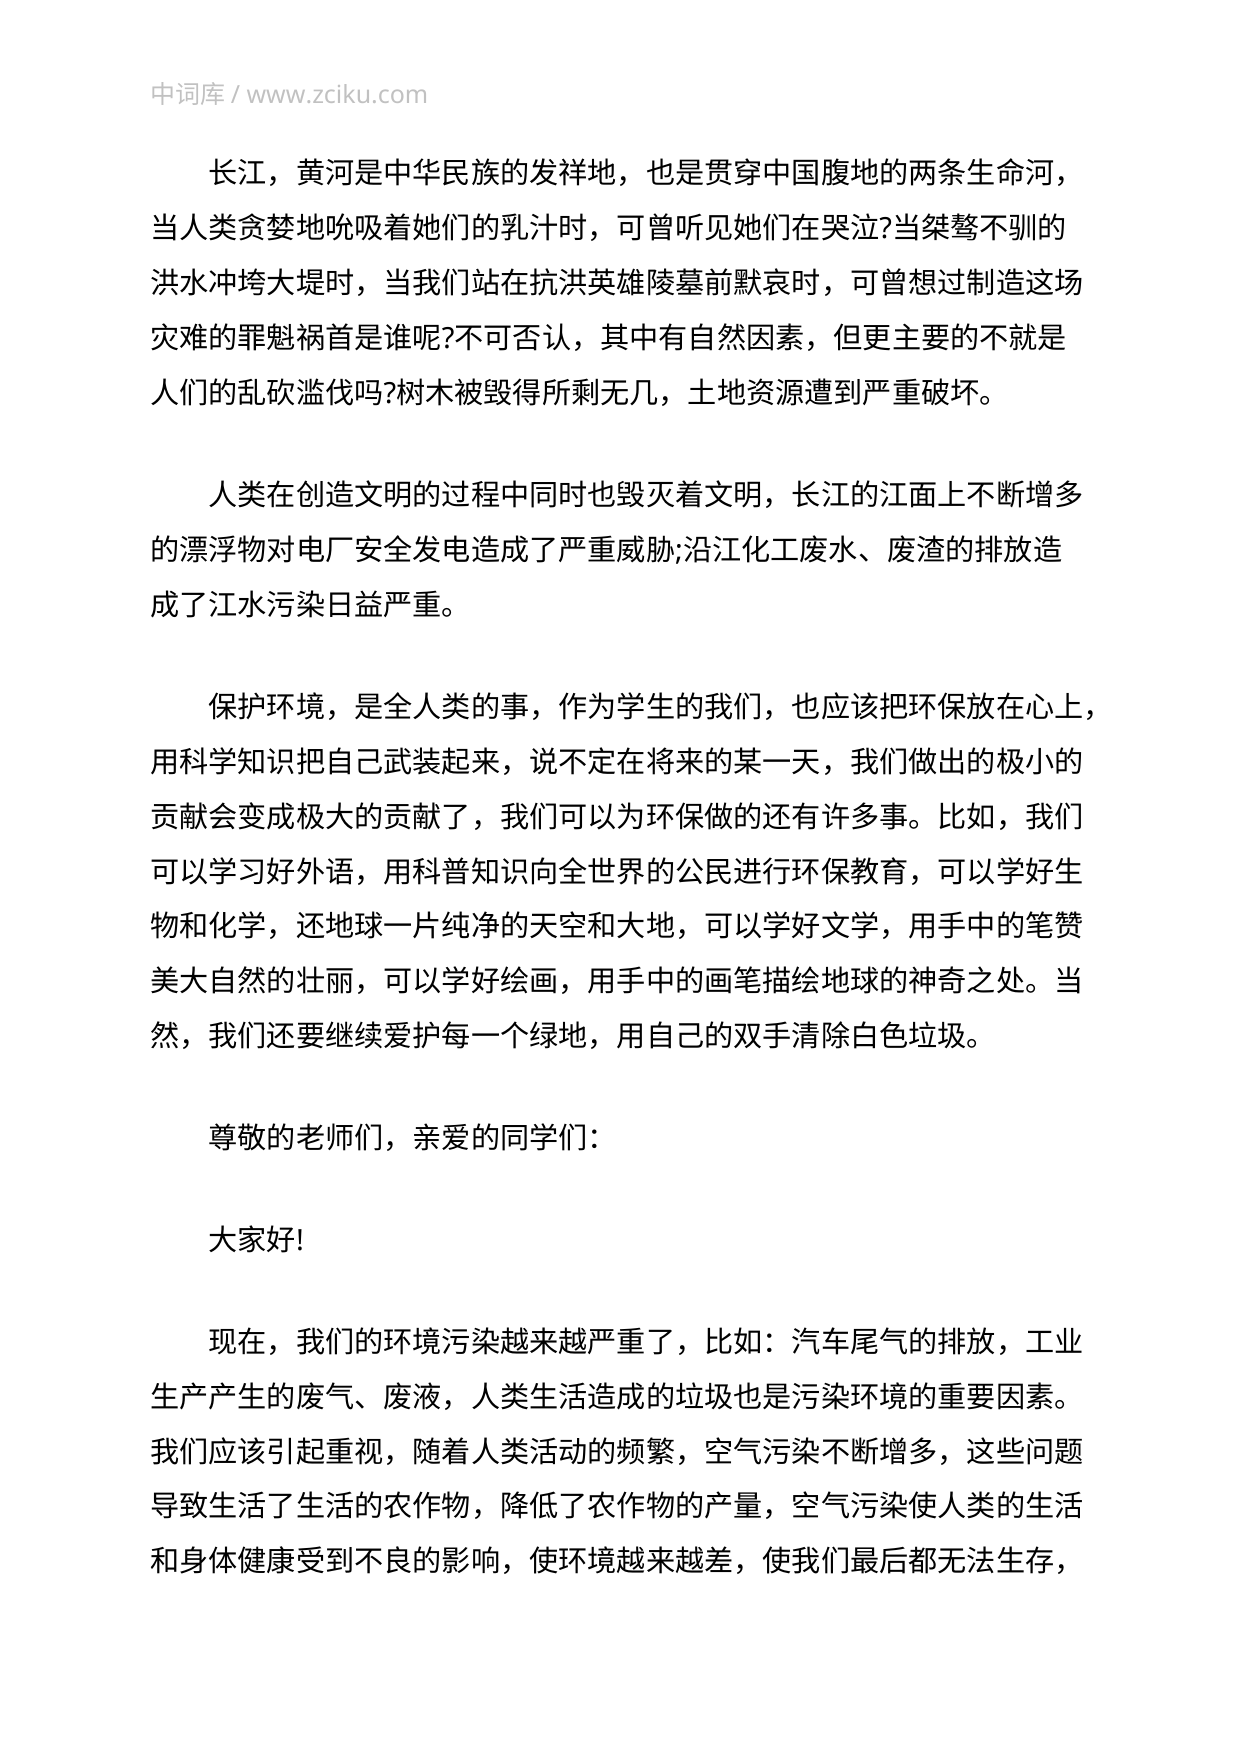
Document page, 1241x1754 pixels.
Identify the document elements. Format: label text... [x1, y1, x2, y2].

text 尊敬的老师们，亲爱的同学们： [150, 1114, 1090, 1157]
text 大家好! [150, 1216, 1090, 1259]
text 人类在创造文明的过程中同时也毁灭着文明，长江的江面上不断增多的漂浮物对电厂安全发电造成了严重威胁;沿江化工废水、废渣的排放造成了江水污染日益严重。 [150, 472, 1090, 624]
text 长江，黄河是中华民族的发祥地，也是贯穿中国腹地的两条生命河，当人类贪婪地吮吸着她们的乳汁时，可曾听见她们在哭泣?当桀骜不驯的洪水冲垮大堤时，当我们站在抗洪英雄陵墓前默哀时，可曾想过制造这场灾难的罪魁祸首是谁呢?不可否认，其中有自然因素，但更主要的不就是人们的乱砍滥伐吗?树木被毁得所剩无几，土地资源遭到严重破坏。 [150, 150, 1090, 412]
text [150, 1318, 1090, 1580]
text 保护环境，是全人类的事，作为学生的我们，也应该把环保放在心上，用科学知识把自己武装起来，说不定在将来的某一天，我们做出的极小的贡献会变成极大的贡献了，我们可以为环保做的还有许多事。比如，我们可以学习好外语，用科普知识向全世界的公民进行环保教育，可以学好生物和化学，还地球一片纯净的天空和大地，可以学好文学，用手中的笔赞美大自然的壮丽，可以学好绘画，用手中的画笔描绘地球的神奇之处。当然，我们还要继续爱护每一个绿地，用自己的双手清除白色垃圾。 [150, 683, 1090, 1055]
